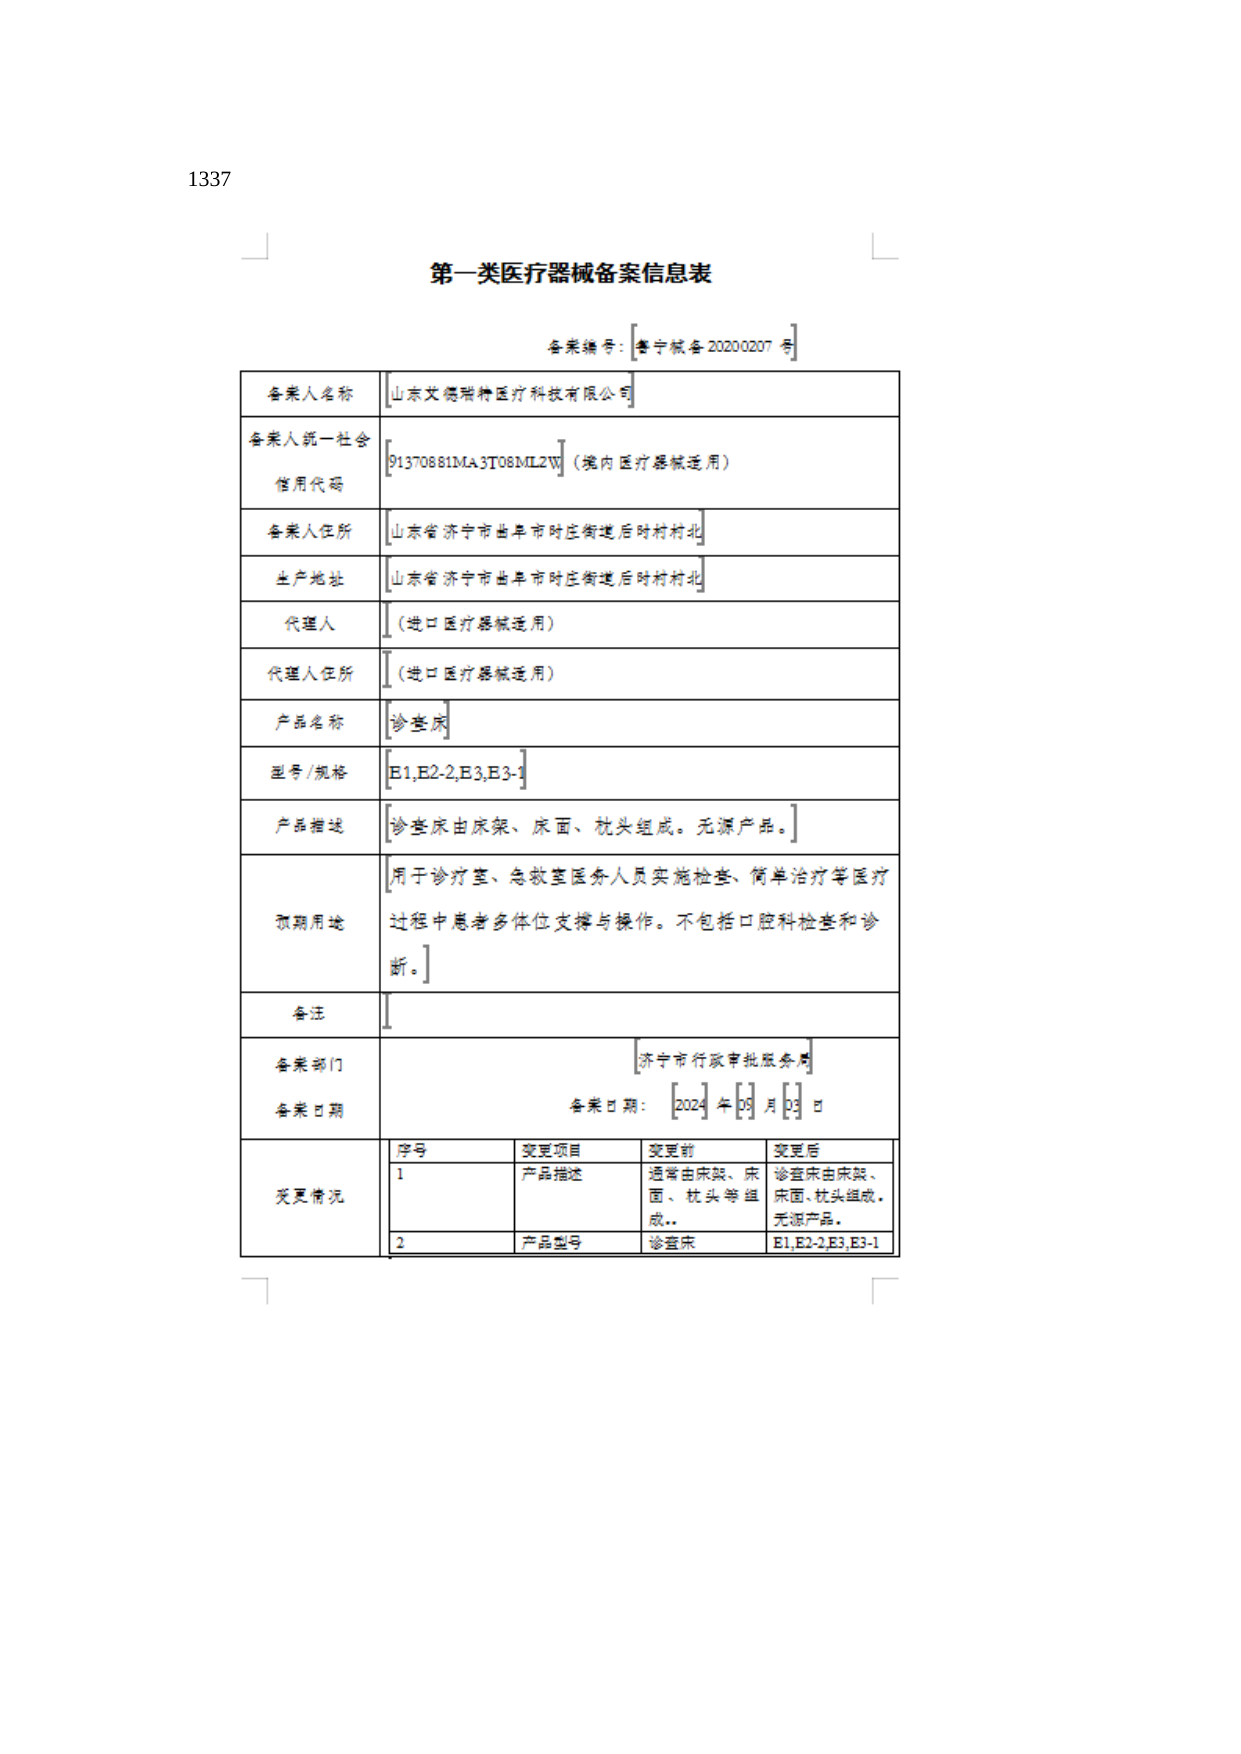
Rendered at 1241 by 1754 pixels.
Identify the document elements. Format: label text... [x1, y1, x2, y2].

picture [187, 194, 949, 1314]
text 1337 [187, 162, 1053, 194]
